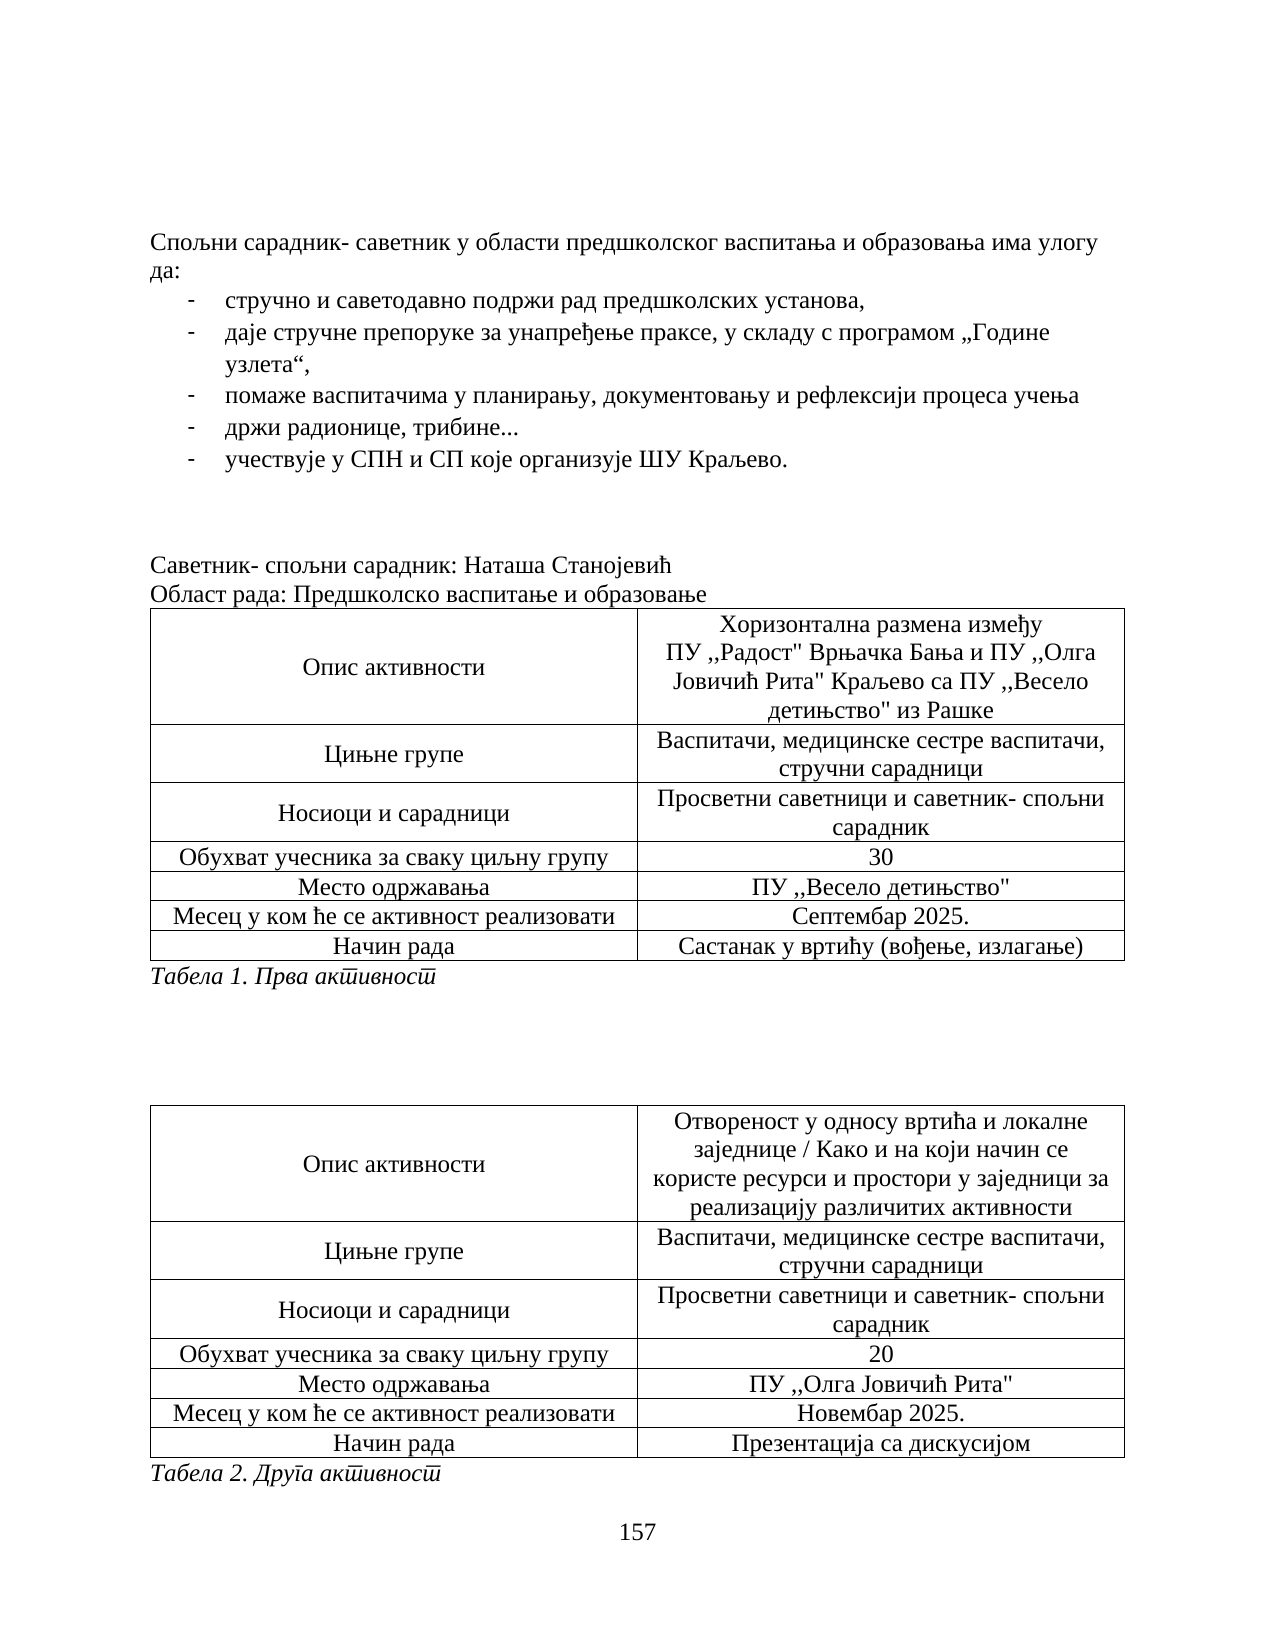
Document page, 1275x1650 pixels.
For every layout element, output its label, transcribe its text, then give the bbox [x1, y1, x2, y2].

text Саветник- спољни сарадник: Наташа Станојевић [150, 550, 1125, 579]
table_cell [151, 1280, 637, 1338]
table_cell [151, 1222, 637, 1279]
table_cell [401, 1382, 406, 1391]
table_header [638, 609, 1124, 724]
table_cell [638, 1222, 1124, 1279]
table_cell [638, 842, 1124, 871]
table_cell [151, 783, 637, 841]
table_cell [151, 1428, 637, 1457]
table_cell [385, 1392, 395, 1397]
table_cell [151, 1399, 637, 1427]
list стручно и саветодавно подржи рад предшколских установа, [187, 284, 1125, 315]
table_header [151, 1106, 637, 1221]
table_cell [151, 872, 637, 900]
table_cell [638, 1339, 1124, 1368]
list даје стручне препоруке за унапређење праксе, у складу с програмом „Године узлета“, [187, 316, 1125, 377]
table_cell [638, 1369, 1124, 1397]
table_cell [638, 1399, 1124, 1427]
list помаже васпитачима у планирању, документовању и рефлексији процеса учења [187, 379, 1125, 409]
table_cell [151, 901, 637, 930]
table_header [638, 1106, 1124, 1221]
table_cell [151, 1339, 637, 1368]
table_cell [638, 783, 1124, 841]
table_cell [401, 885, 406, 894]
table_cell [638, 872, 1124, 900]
list учествује у СПН и СП које организује ШУ Краљево. [187, 444, 1125, 474]
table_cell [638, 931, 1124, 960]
text Спољни сарадник- саветник у области предшколског васпитања и образовања има улогу да: [150, 227, 1125, 284]
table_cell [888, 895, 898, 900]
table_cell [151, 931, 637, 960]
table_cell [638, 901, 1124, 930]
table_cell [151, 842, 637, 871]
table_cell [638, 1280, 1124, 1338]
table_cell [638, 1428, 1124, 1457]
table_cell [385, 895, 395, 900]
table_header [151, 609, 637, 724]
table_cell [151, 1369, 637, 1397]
text Табела 1. Прва активност [150, 961, 1125, 990]
text Табела 2. Друга активност [150, 1458, 1125, 1487]
list држи радионице, трибине... [187, 411, 1125, 442]
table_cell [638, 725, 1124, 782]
text Област рада: Предшколско васпитање и образовање [150, 579, 1125, 608]
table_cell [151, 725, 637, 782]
